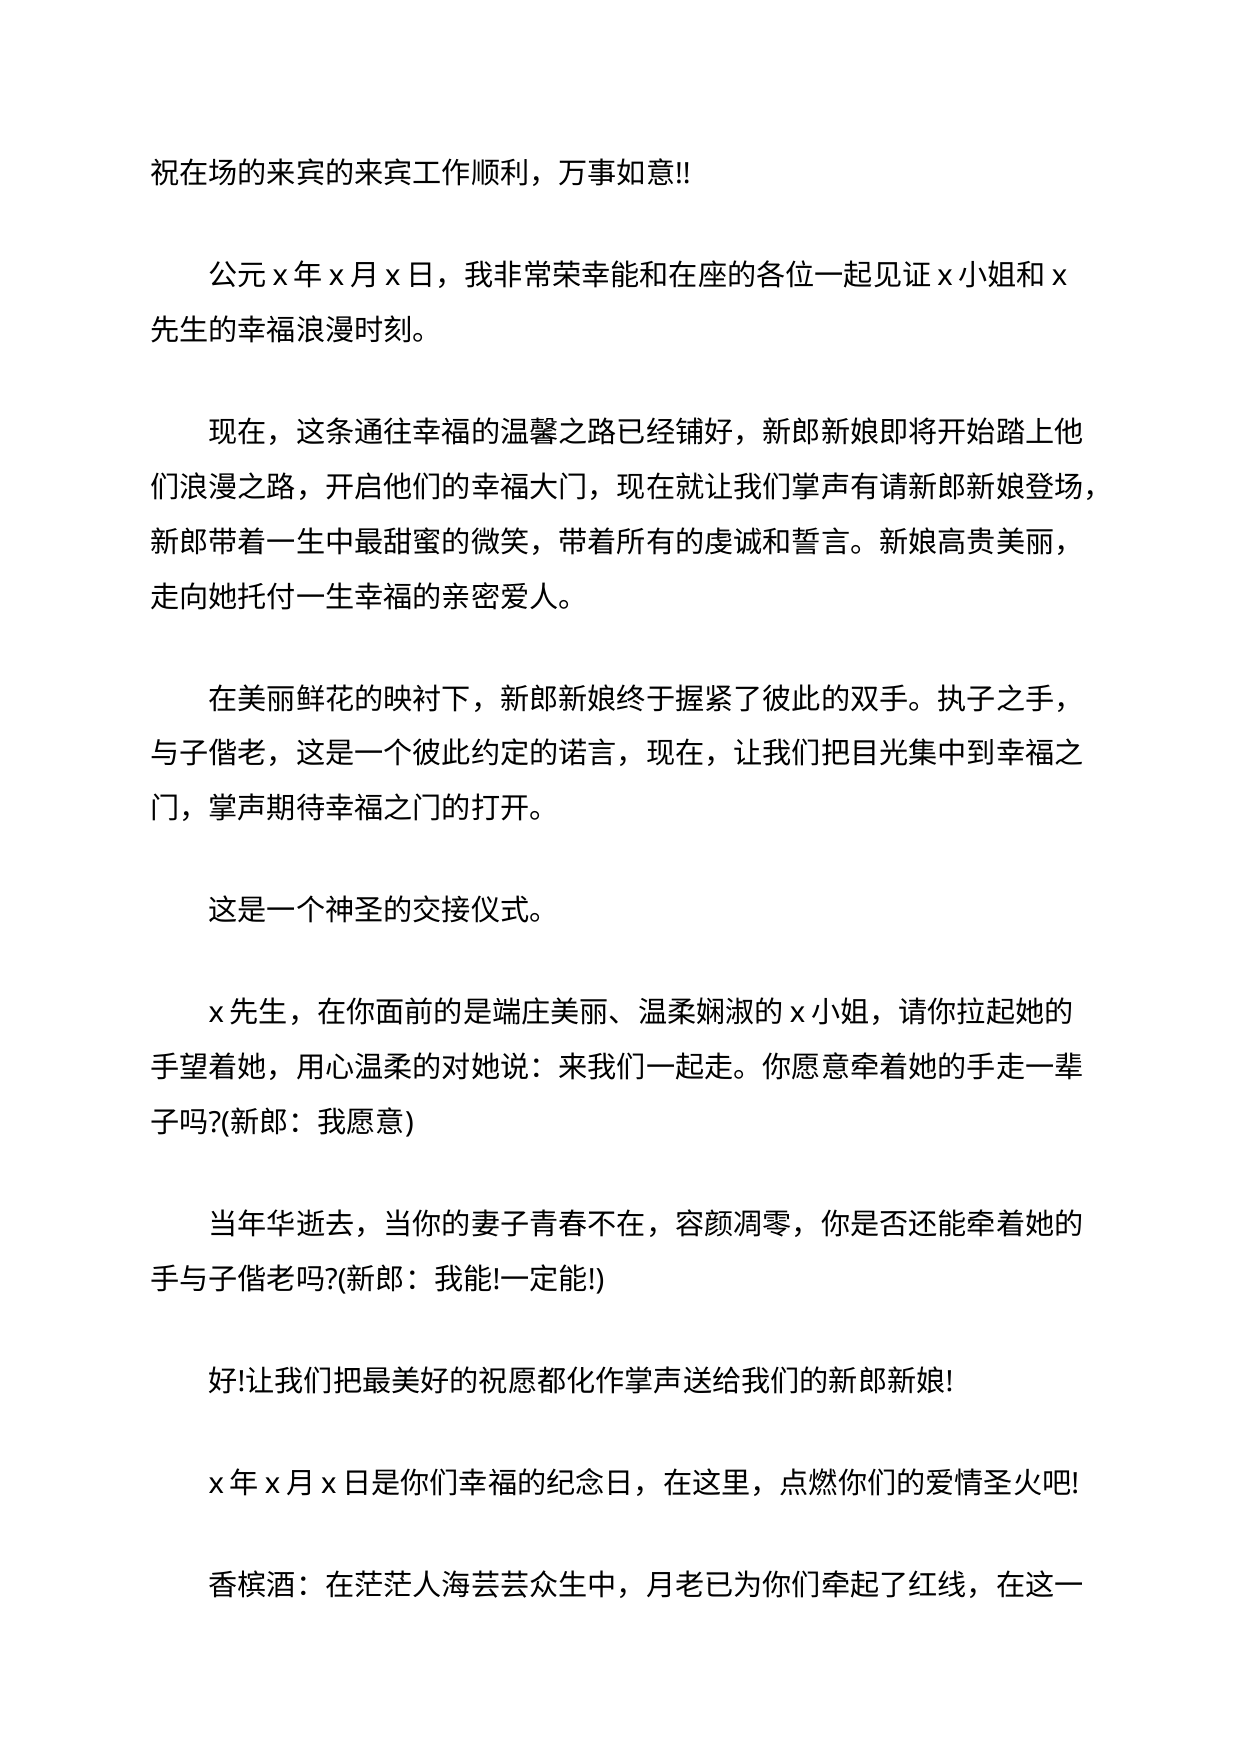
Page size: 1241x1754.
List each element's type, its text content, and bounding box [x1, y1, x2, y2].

text 当年华逝去，当你的妻子青春不在，容颜凋零，你是否还能牵着她的手与子偕老吗?(新郎：我能!一定能!) [150, 1200, 1090, 1298]
text 现在，这条通往幸福的温馨之路已经铺好，新郎新娘即将开始踏上他们浪漫之路，开启他们的幸福大门，现在就让我们掌声有请新郎新娘登场，新郎带着一生中最甜蜜的微笑，带着所有的虔诚和誓言。新娘高贵美丽，走向她托付一生幸福的亲密爱人。 [150, 409, 1090, 616]
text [150, 1561, 1090, 1603]
text x年x月x日是你们幸福的纪念日，在这里，点燃你们的爱情圣火吧! [150, 1459, 1090, 1502]
text 公元x年x月x日，我非常荣幸能和在座的各位一起见证x小姐和x先生的幸福浪漫时刻。 [150, 252, 1090, 349]
text 好!让我们把最美好的祝愿都化作掌声送给我们的新郎新娘! [150, 1357, 1090, 1400]
text 在美丽鲜花的映衬下，新郎新娘终于握紧了彼此的双手。执子之手，与子偕老，这是一个彼此约定的诺言，现在，让我们把目光集中到幸福之门，掌声期待幸福之门的打开。 [150, 675, 1090, 827]
text x先生，在你面前的是端庄美丽、温柔娴淑的x小姐，请你拉起她的手望着她，用心温柔的对她说：来我们一起走。你愿意牵着她的手走一辈子吗?(新郎：我愿意) [150, 988, 1090, 1141]
text 这是一个神圣的交接仪式。 [150, 887, 1090, 929]
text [150, 150, 1090, 192]
